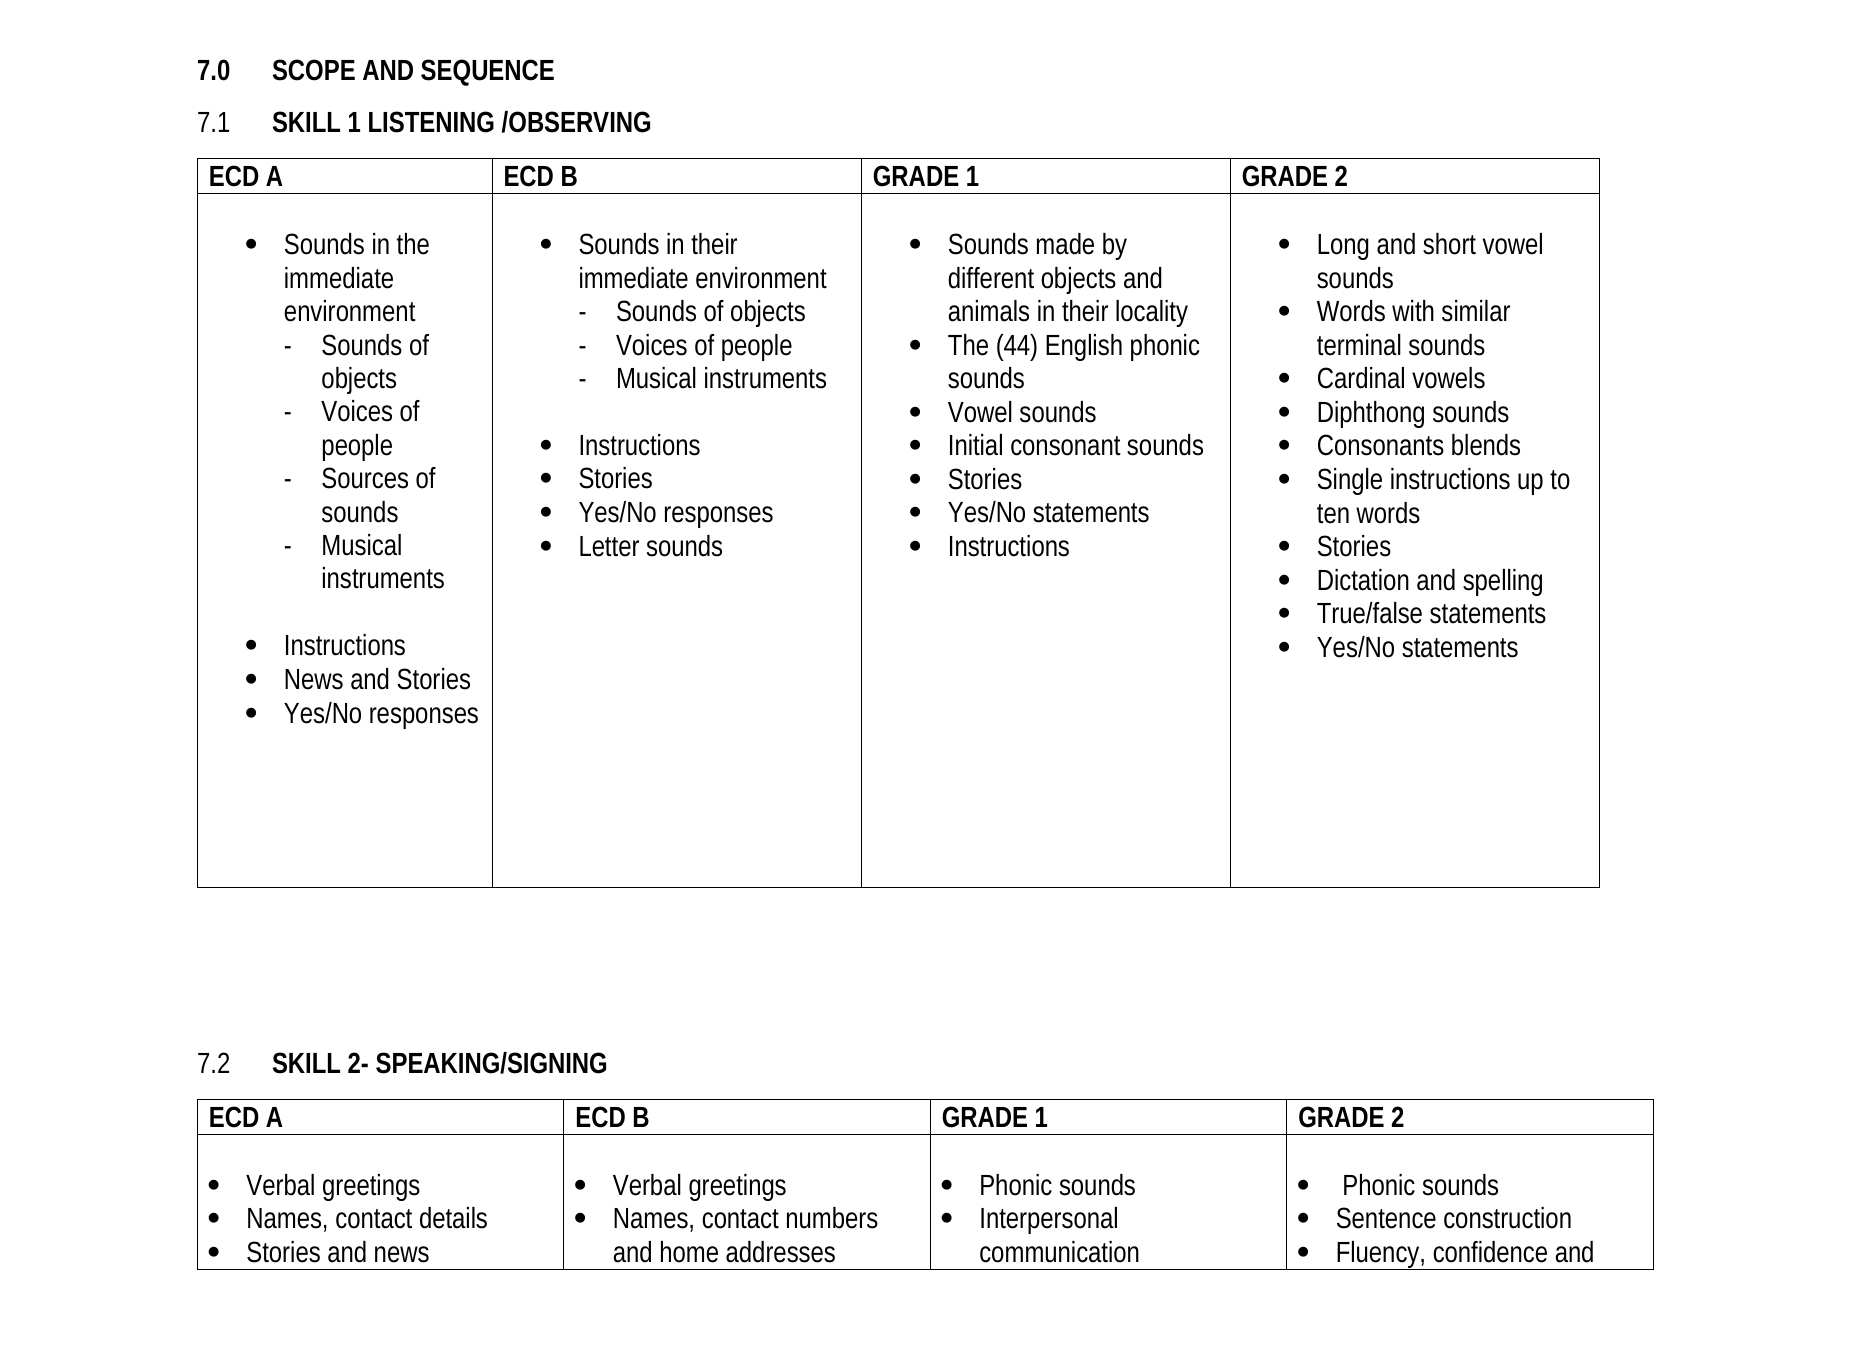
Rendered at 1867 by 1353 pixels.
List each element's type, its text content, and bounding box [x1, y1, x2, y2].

text 7.1 SKILL 1 LISTENING /OBSERVING [197, 105, 1669, 139]
table_cell Sounds in their immediate environment Sounds of objects Voices of people Musical instruments Instructions Stories Yes/No responses Letter sounds [493, 194, 861, 887]
table_header GRADE 1 [931, 1100, 1286, 1133]
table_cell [564, 1135, 930, 1269]
table_header ECD B [493, 159, 861, 193]
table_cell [931, 1135, 1286, 1269]
table_header ECD A [198, 1100, 563, 1133]
table_header GRADE 2 [1231, 159, 1599, 193]
table_cell Long and short vowel sounds Words with similar terminal sounds Cardinal vowels Diphthong sounds Consonants blends Single instructions up to ten words Stories Dictation and spelling True/false statements Yes/No statements [1231, 194, 1599, 887]
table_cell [1287, 1135, 1653, 1269]
table_header GRADE 1 [862, 159, 1230, 193]
table_header ECD A [198, 159, 492, 193]
table_header ECD B [564, 1100, 930, 1133]
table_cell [198, 1135, 563, 1269]
text 7.2 SKILL 2- SPEAKING/SIGNING [197, 1046, 1669, 1080]
table_cell Sounds in the immediate environment Sounds of objects Voices of people Sources of sounds Musical instruments Instructions News and Stories Yes/No responses [198, 194, 492, 887]
table_header GRADE 2 [1287, 1100, 1653, 1133]
list SCOPE AND SEQUENCE [197, 53, 1669, 86]
table_cell Sounds made by different objects and animals in their locality The (44) English phonic sounds Vowel sounds Initial consonant sounds Stories Yes/No statements Instructions [862, 194, 1230, 887]
